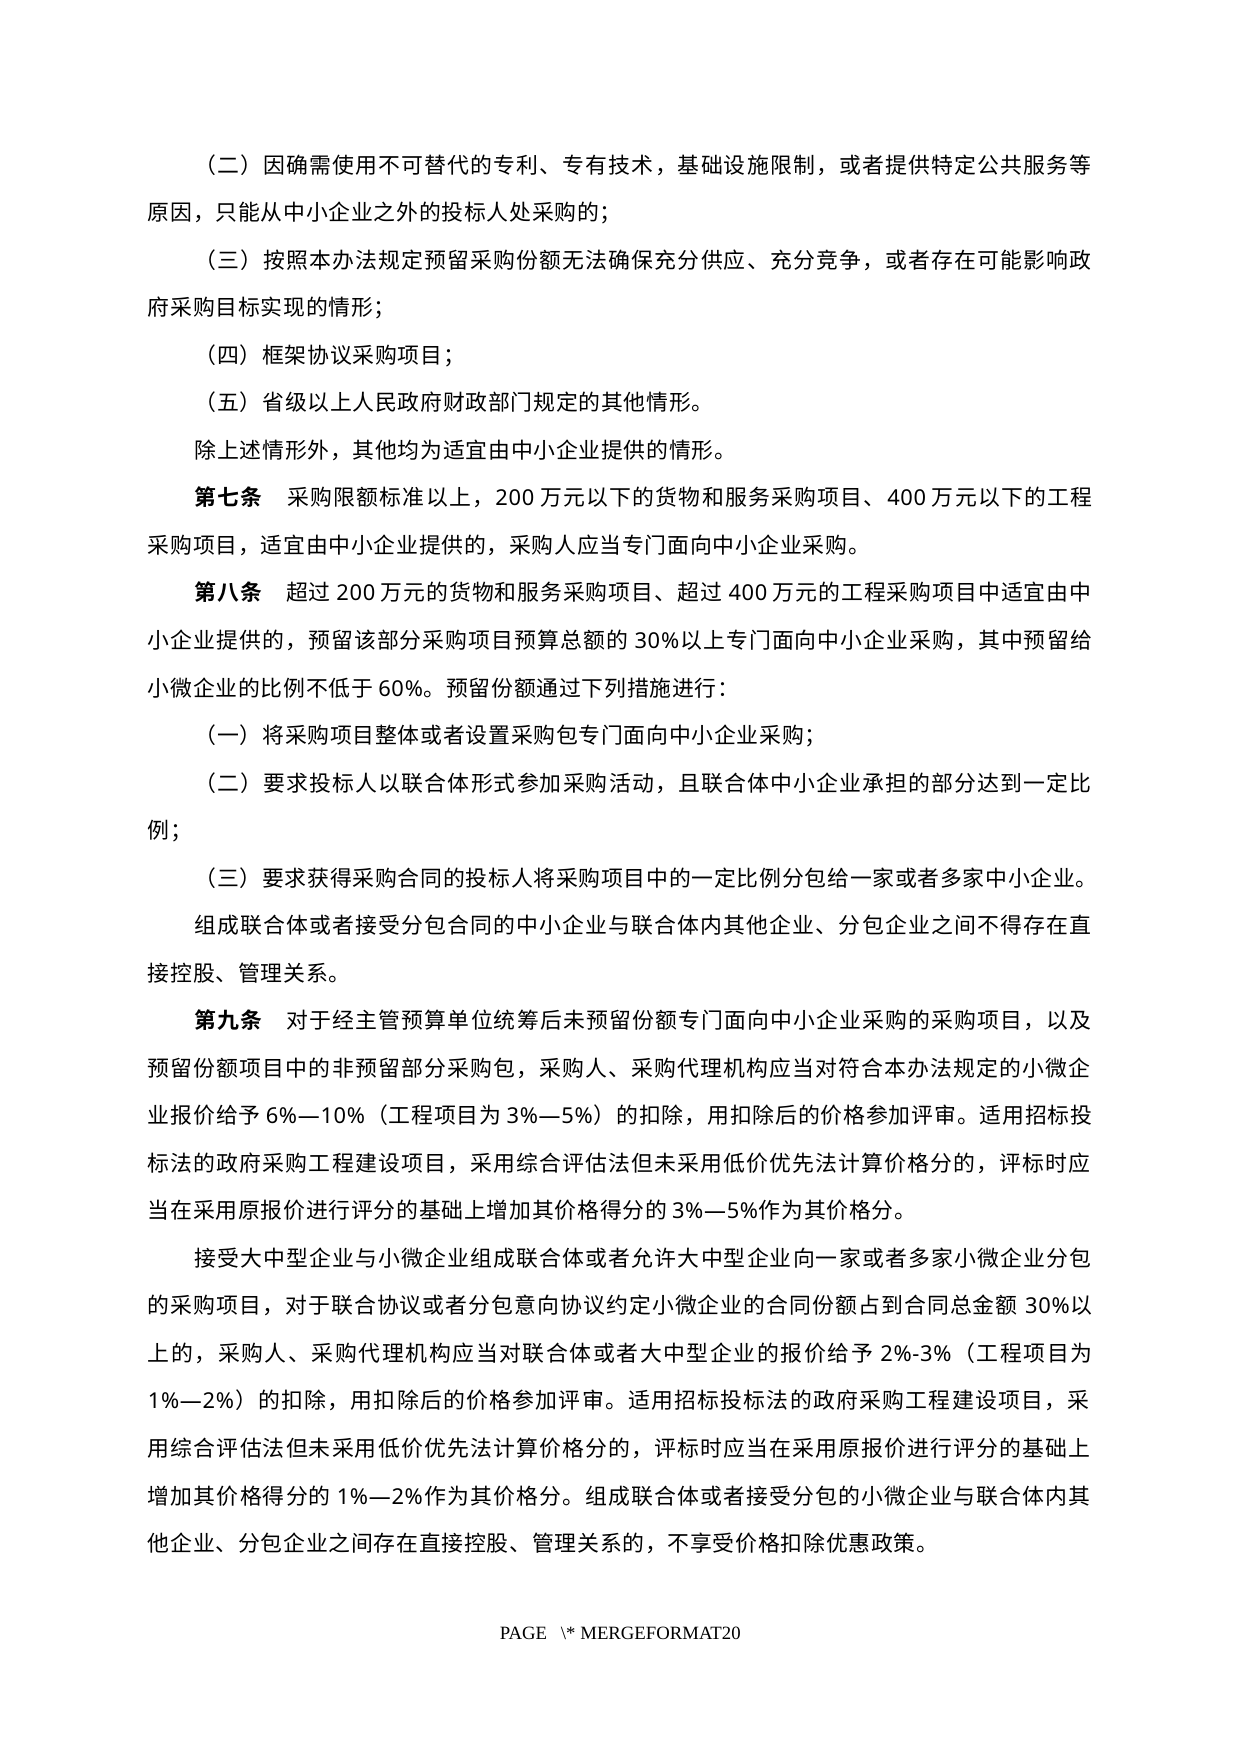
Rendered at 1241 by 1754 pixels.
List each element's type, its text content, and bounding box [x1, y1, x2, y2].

text （一）将采购项目整体或者设置采购包专门面向中小企业采购； [148, 718, 1092, 750]
text （三）按照本办法规定预留采购份额无法确保充分供应、充分竞争，或者存在可能影响政府采购目标实现的情形； [148, 243, 1092, 322]
text （五）省级以上人民政府财政部门规定的其他情形。 [148, 385, 1092, 417]
text 第九条 对于经主管预算单位统筹后未预留份额专门面向中小企业采购的采购项目，以及预留份额项目中的非预留部分采购包，采购人、采购代理机构应当对符合本办法规定的小微企业报价给予6%—10%（工程项目为3%—5%）的扣除，用扣除后的价格参加评审。适用招标投标法的政府采购工程建设项目，采用综合评估法但未采用低价优先法计算价格分的，评标时应当在采用原报价进行评分的基础上增加其价格得分的3%—5%作为其价格分。 [148, 1003, 1092, 1225]
text 接受大中型企业与小微企业组成联合体或者允许大中型企业向一家或者多家小微企业分包的采购项目，对于联合协议或者分包意向协议约定小微企业的合同份额占到合同总金额30%以上的，采购人、采购代理机构应当对联合体或者大中型企业的报价给予2%-3%（工程项目为1%—2%）的扣除，用扣除后的价格参加评审。适用招标投标法的政府采购工程建设项目，采用综合评估法但未采用低价优先法计算价格分的，评标时应当在采用原报价进行评分的基础上增加其价格得分的1%—2%作为其价格分。组成联合体或者接受分包的小微企业与联合体内其他企业、分包企业之间存在直接控股、管理关系的，不享受价格扣除优惠政策。 [148, 1241, 1092, 1558]
text 第七条 采购限额标准以上，200万元以下的货物和服务采购项目、400万元以下的工程采购项目，适宜由中小企业提供的，采购人应当专门面向中小企业采购。 [148, 480, 1092, 559]
text （四）框架协议采购项目； [148, 338, 1092, 369]
text （二）要求投标人以联合体形式参加采购活动，且联合体中小企业承担的部分达到一定比例； [148, 766, 1092, 845]
text （二）因确需使用不可替代的专利、专有技术，基础设施限制，或者提供特定公共服务等原因，只能从中小企业之外的投标人处采购的； [148, 148, 1092, 227]
text 除上述情形外，其他均为适宜由中小企业提供的情形。 [148, 433, 1092, 464]
text （三）要求获得采购合同的投标人将采购项目中的一定比例分包给一家或者多家中小企业。 [148, 861, 1092, 892]
text 第八条 超过200万元的货物和服务采购项目、超过400万元的工程采购项目中适宜由中小企业提供的，预留该部分采购项目预算总额的30%以上专门面向中小企业采购，其中预留给小微企业的比例不低于60%。预留份额通过下列措施进行： [148, 575, 1092, 702]
text 组成联合体或者接受分包合同的中小企业与联合体内其他企业、分包企业之间不得存在直接控股、管理关系。 [148, 908, 1092, 987]
